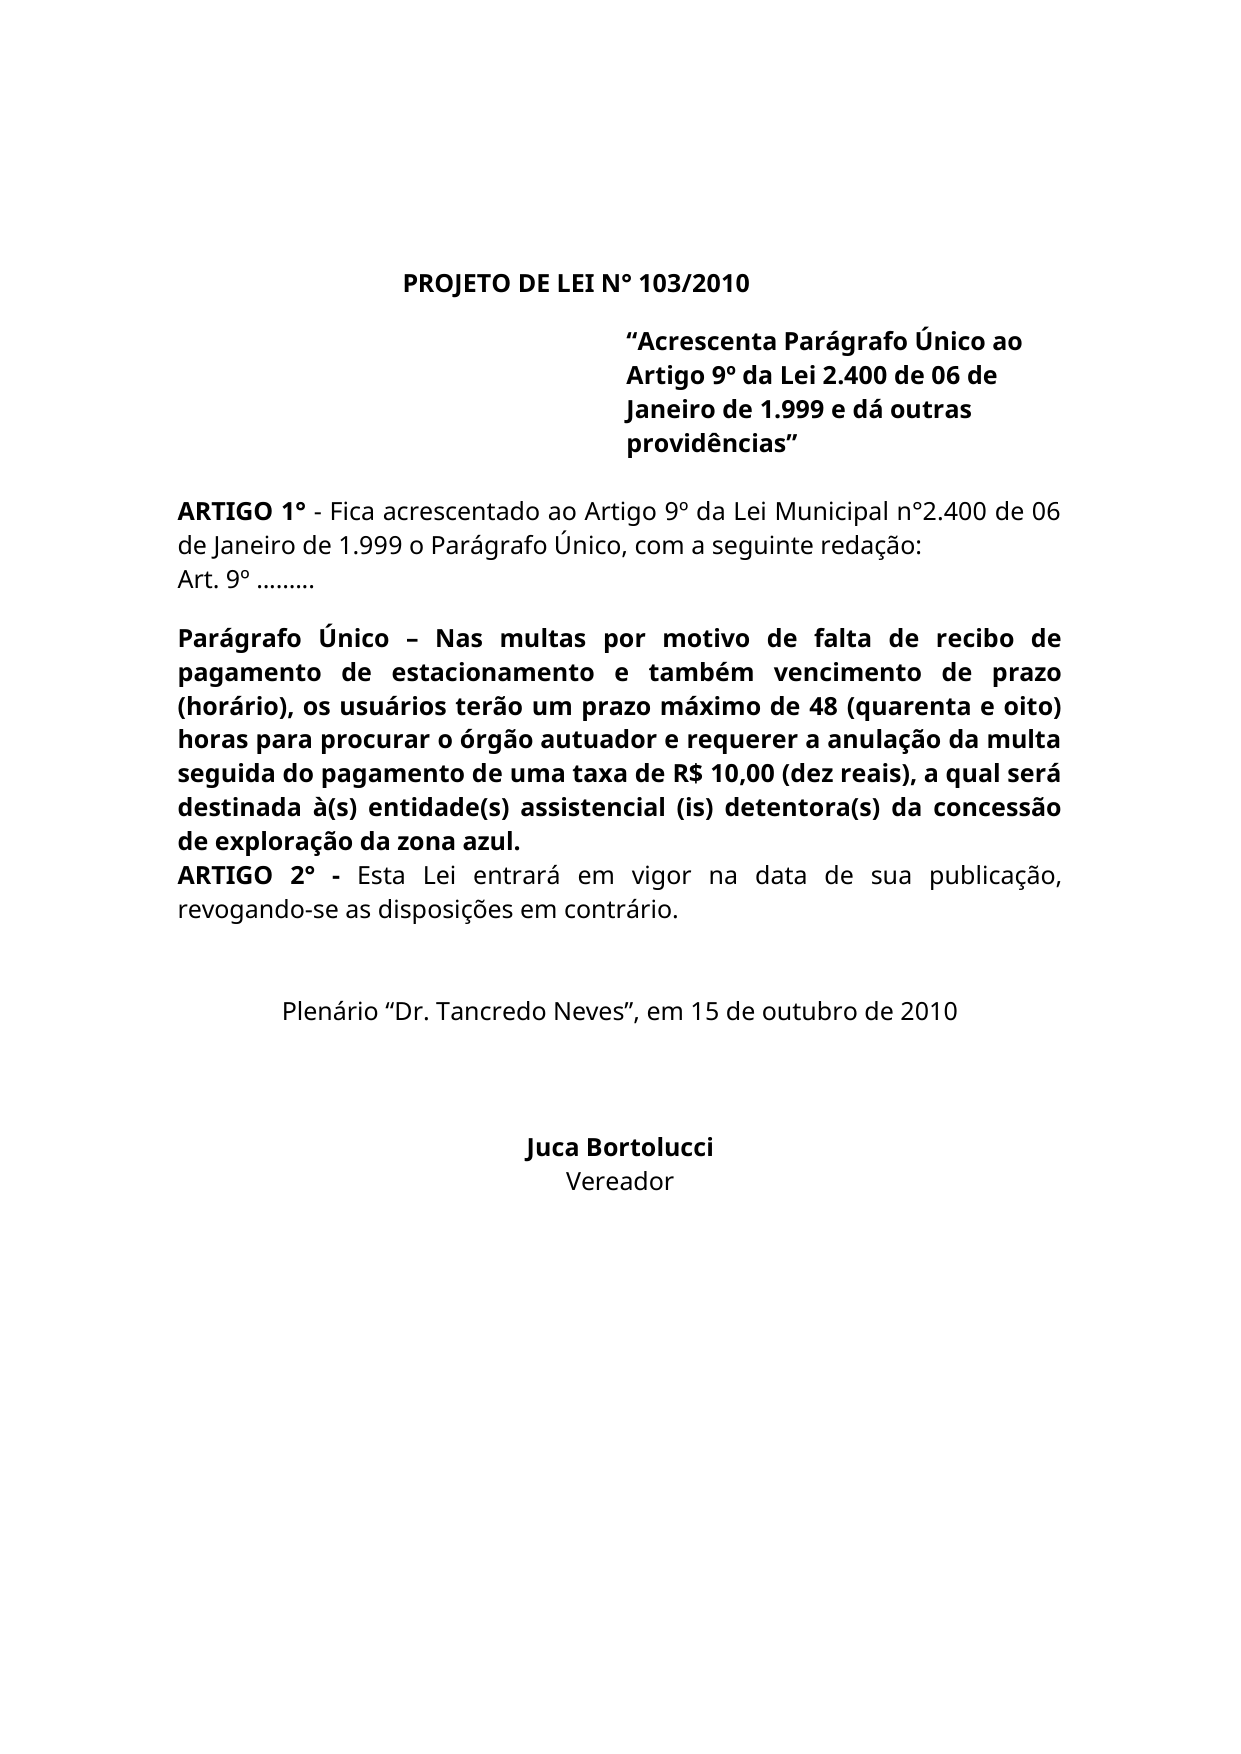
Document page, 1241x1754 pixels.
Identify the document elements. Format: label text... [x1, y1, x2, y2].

text Art. 9º ......... [177, 562, 1063, 596]
text Juca Bortolucci [177, 1130, 1063, 1164]
text ARTIGO 1° - Fica acrescentado ao Artigo 9º da Lei Municipal n°2.400 de 06 de Janeiro de 1.999 o Parágrafo Único, com a seguinte redação: [177, 494, 1063, 562]
text Parágrafo Único – Nas multas por motivo de falta de recibo de pagamento de estacionamento e também vencimento de prazo (horário), os usuários terão um prazo máximo de 48 (quarenta e oito) horas para procurar o órgão autuador e requerer a anulação da multa seguida do pagamento de uma taxa de R$ 10,00 (dez reais), a qual será destinada à(s) entidade(s) assistencial (is) detentora(s) da concessão de exploração da zona azul. [177, 621, 1063, 858]
text PROJETO DE LEI N° 103/2010 [327, 266, 1063, 300]
text Plenário “Dr. Tancredo Neves”, em 15 de outubro de 2010 [177, 994, 1063, 1028]
text ARTIGO 2° - Esta Lei entrará em vigor na data de sua publicação, revogando-se as disposições em contrário. [177, 858, 1063, 926]
text Vereador [177, 1164, 1063, 1198]
text “Acrescenta Parágrafo Único ao Artigo 9º da Lei 2.400 de 06 de Janeiro de 1.999 e dá outras providências” [626, 300, 1063, 460]
